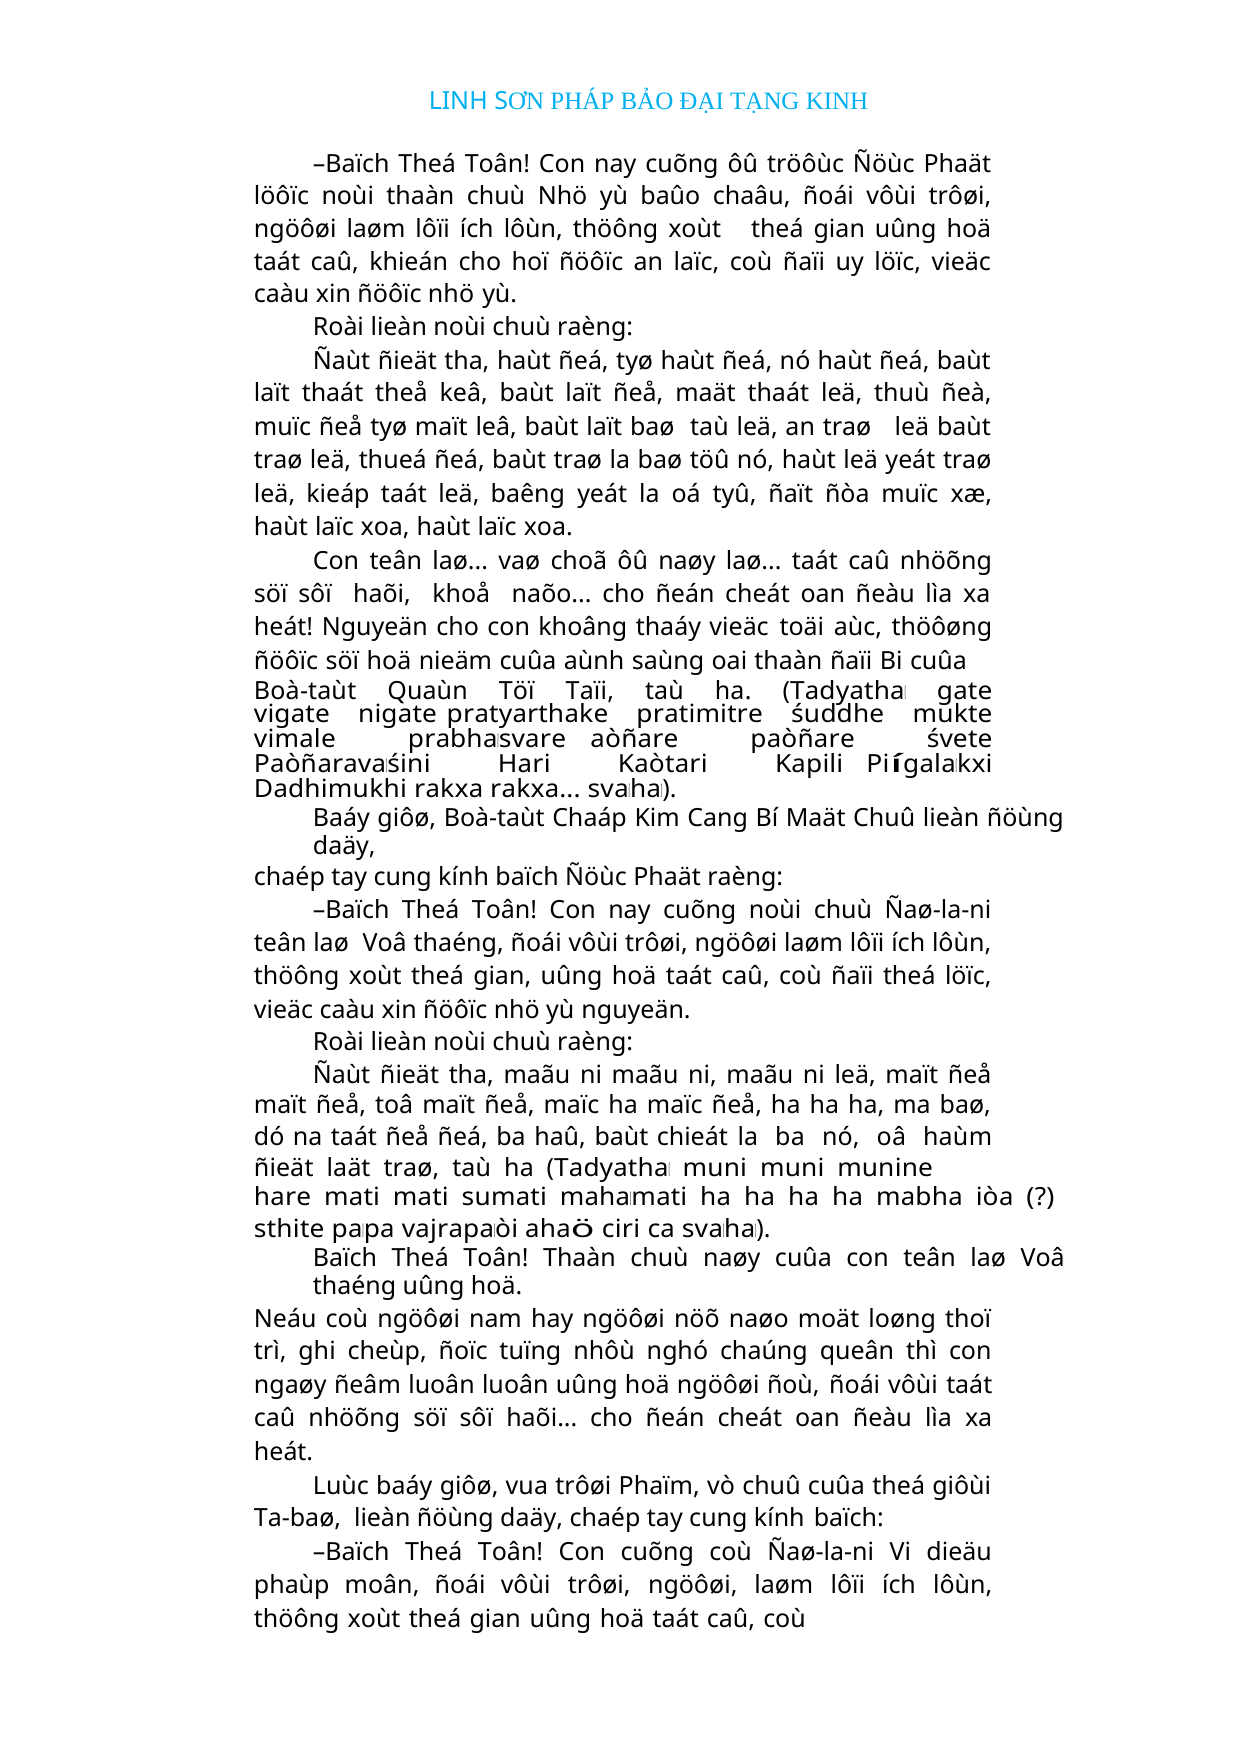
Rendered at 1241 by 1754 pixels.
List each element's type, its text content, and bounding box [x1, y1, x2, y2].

text Roài lieàn noùi chuù raèng: [313, 310, 1065, 342]
text Luùc baáy giôø, vua trôøi Phaïm, vò chuû cuûa theá giôùi Ta-baø, lieàn ñöùng daäy, chaép tay cung kính baïch: [254, 1467, 992, 1534]
text –Baïch Theá Toân! Con nay cuõng ôû tröôùc Ñöùc Phaät löôïc noùi thaàn chuù Nhö yù baûo chaâu, ñoái vôùi trôøi, ngöôøi laøm lôïi ích lôùn, thöông xoùt theá gian uûng hoä taát caû, khieán cho hoï ñöôïc an laïc, coù ñaïi uy löïc, vieäc caàu xin ñöôïc nhö yù. [254, 147, 992, 310]
text Con teân laø... vaø choã ôû naøy laø... taát caû nhöõng söï sôï haõi, khoå naõo... cho ñeán cheát oan ñeàu lìa xa heát! Nguyeän cho con khoâng thaáy vieäc toäi aùc, thöôøng ñöôïc söï hoä nieäm cuûa aùnh saùng oai thaàn ñaïi Bi cuûa [254, 543, 992, 677]
text Baïch Theá Toân! Thaàn chuù naøy cuûa con teân laø Voâ thaéng uûng hoä. [313, 1244, 1065, 1300]
text hare mati mati sumati mahaømati ha ha ha ha mabha iòa (?) [254, 1184, 1065, 1211]
text Ñaùt ñieät tha, maãu ni maãu ni, maãu ni leä, maït ñeå maït ñeå, toâ maït ñeå, maïc ha maïc ñeå, ha ha ha, ma baø, dó na taát ñeå ñeá, ba haû, baùt chieát la ba nó, oâ haùm ñieät laät traø, taù ha (Tadyathaø muni muni munine [254, 1058, 992, 1184]
text –Baïch Theá Toân! Con nay cuõng noùi chuù Ñaø-la-ni teân laø Voâ thaéng, ñoái vôùi trôøi, ngöôøi laøm lôïi ích lôùn, thöông xoùt theá gian, uûng hoä taát caû, coù ñaïi theá löïc, vieäc caàu xin ñöôïc nhö yù nguyeän. [254, 892, 992, 1026]
text chaép tay cung kính baïch Ñöùc Phaät raèng: [254, 860, 1065, 892]
text Baáy giôø, Boà-taùt Chaáp Kim Cang Bí Maät Chuû lieàn ñöùng daäy, [313, 804, 1065, 860]
text Boà-taùt Quaùn Töï Taïi, taù ha. (Tadyathaø gate vigate nigate pratyarthake pratimitre śuddhe mukte vimale prabhaøsvare aòñare paòñare śvete Paòñaravaøśini Hari Kaòtari Kapili Piígalaøkxi Dadhimukhi rakxa rakxa... svaøhaø). [254, 680, 992, 804]
text –Baïch Theá Toân! Con cuõng coù Ñaø-la-ni Vi dieäu phaùp moân, ñoái vôùi trôøi, ngöôøi, laøm lôïi ích lôùn, thöông xoùt theá gian uûng hoä taát caû, coù [254, 1534, 992, 1634]
text Ñaùt ñieät tha, haùt ñeá, tyø haùt ñeá, nó haùt ñeá, baùt laït thaát theå keâ, baùt laït ñeå, maät thaát leä, thuù ñeà, muïc ñeå tyø maït leâ, baùt laït baø taù leä, an traø leä baùt traø leä, thueá ñeá, baùt traø la baø töû nó, haùt leä yeát traø leä, kieáp taát leä, baêng yeát la oá tyû, ñaït ñòa muïc xæ, haùt laïc xoa, haùt laïc xoa. [254, 342, 992, 543]
text sthite paøpa vajrapaøòi ahaö ciri ca svaøhaø). [254, 1211, 1065, 1244]
text Neáu coù ngöôøi nam hay ngöôøi nöõ naøo moät loøng thoï trì, ghi cheùp, ñoïc tuïng nhôù nghó chaúng queân thì con ngaøy ñeâm luoân luoân uûng hoä ngöôøi ñoù, ñoái vôùi taát caû nhöõng söï sôï haõi... cho ñeán cheát oan ñeàu lìa xa heát. [254, 1300, 992, 1467]
text Roài lieàn noùi chuù raèng: [313, 1026, 1065, 1057]
